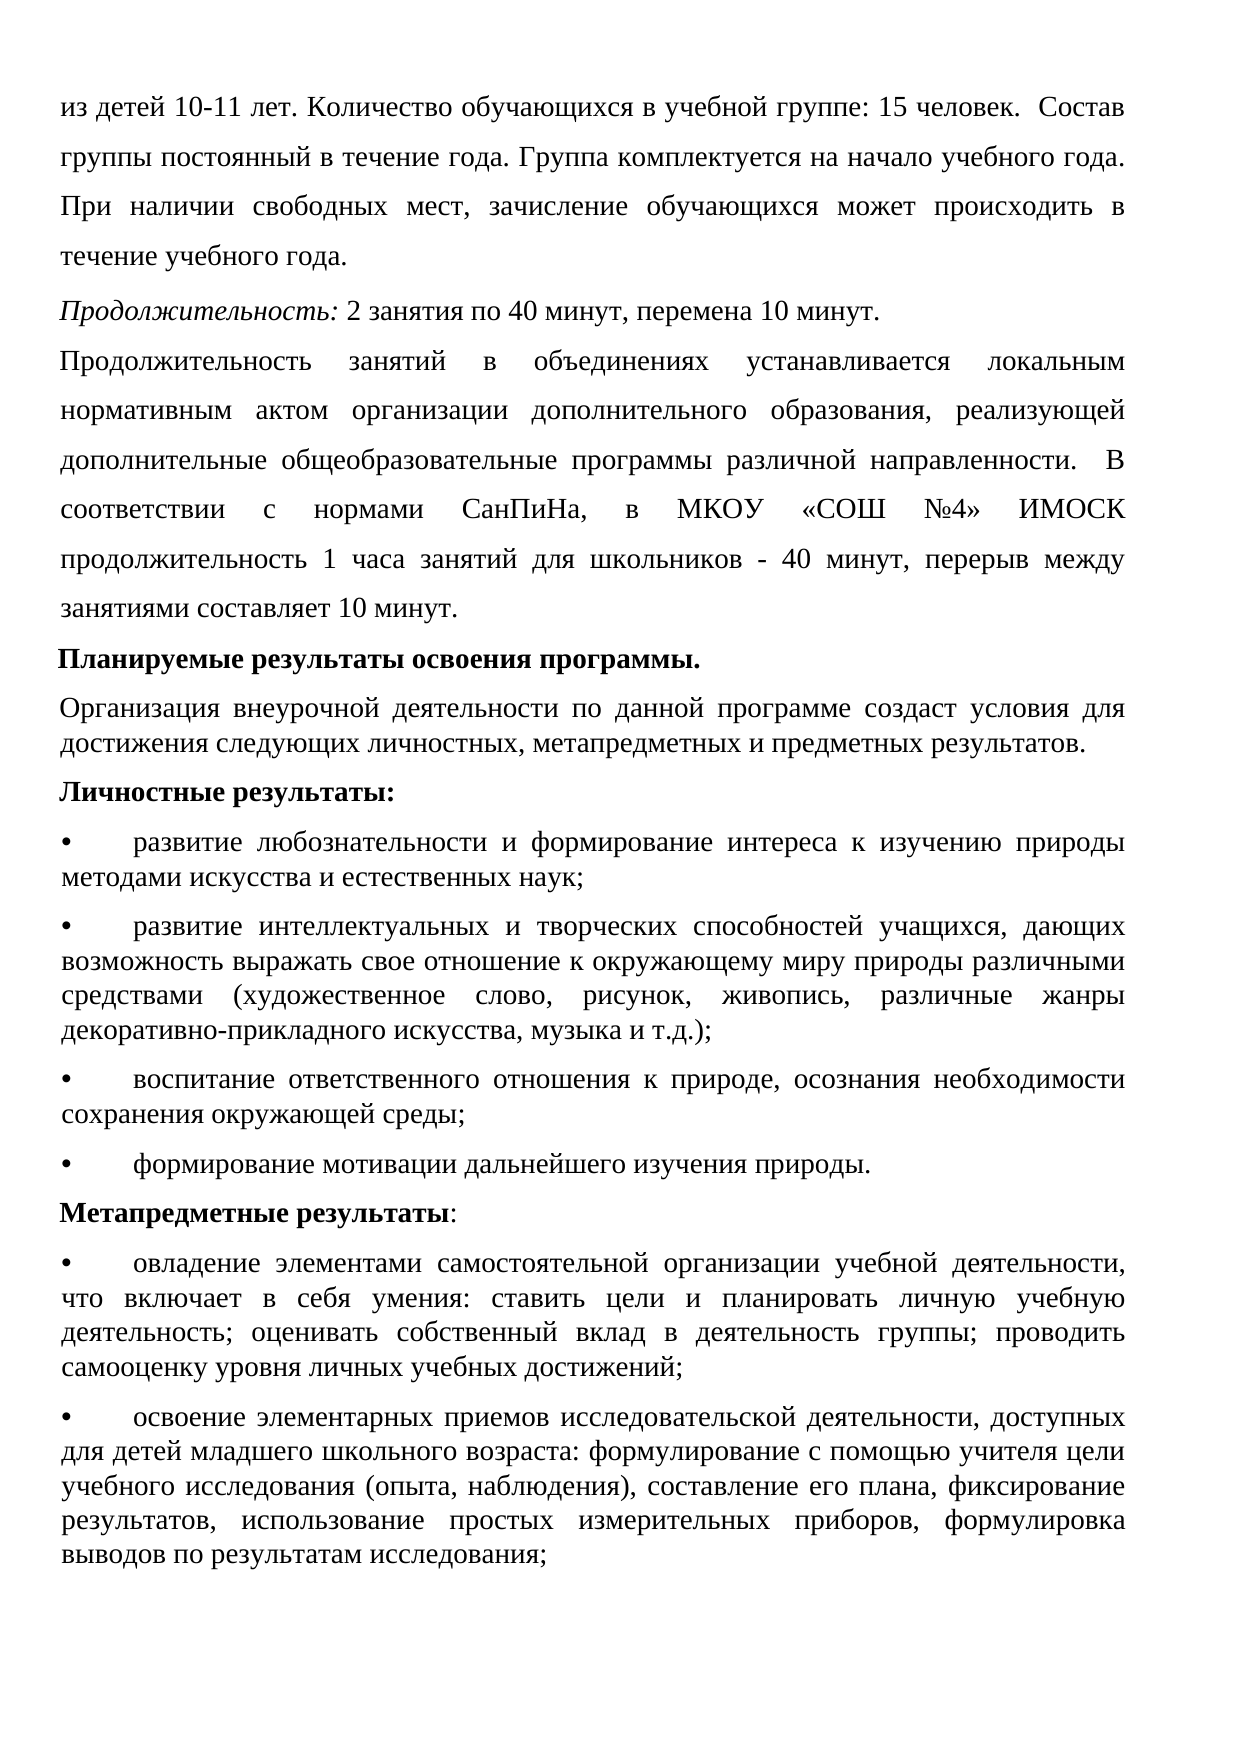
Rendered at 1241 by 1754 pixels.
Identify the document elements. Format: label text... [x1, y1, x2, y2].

list воспитание ответственного отношения к природе, осознания необходимости сохранения окружающей среды; [61, 1062, 1126, 1130]
list овладение элементами самостоятельной организации учебной деятельности, что включает в себя умения: ставить цели и планировать личную учебную деятельность; оценивать собственный вклад в деятельность группы; проводить самооценку уровня личных учебных достижений; [61, 1245, 1126, 1382]
list развитие любознательности и формирование интереса к изучению природы методами искусства и естественных наук; [61, 824, 1126, 892]
text Планируемые результаты освоения программы. [57, 641, 880, 674]
text Продолжительность: 2 занятия по 40 минут, перемена 10 минут. [59, 293, 1126, 327]
list формирование мотивации дальнейшего изучения природы. [61, 1146, 1126, 1179]
list освоение элементарных приемов исследовательской деятельности, доступных для детей младшего школьного возраста: формулирование с помощью учителя цели учебного исследования (опыта, наблюдения), составление его плана, фиксирование результатов, использование простых измерительных приборов, формулировка выводов по результатам исследования; [61, 1398, 1126, 1570]
text Личностные результаты: [59, 774, 1126, 808]
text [59, 89, 1126, 271]
list развитие интеллектуальных и творческих способностей учащихся, дающих возможность выражать свое отношение к окружающему миру природы различными средствами (художественное слово, рисунок, живопись, различные жанры декоративно-прикладного искусства, музыка и т.д.); [61, 908, 1126, 1045]
text Метапредметные результаты: [59, 1196, 1126, 1229]
text Продолжительность занятий в объединениях устанавливается локальным нормативным актом организации дополнительного образования, реализующей дополнительные общеобразовательные программы различной направленности. В соответствии с нормами СанПиНа, в МКОУ «СОШ №4» ИМОСК продолжительность 1 часа занятий для школьников - 40 минут, перерыв между занятиями составляет 10 минут. [59, 343, 1126, 624]
text Организация внеурочной деятельности по данной программе создаст условия для достижения следующих личностных, метапредметных и предметных результатов. [59, 690, 1126, 758]
